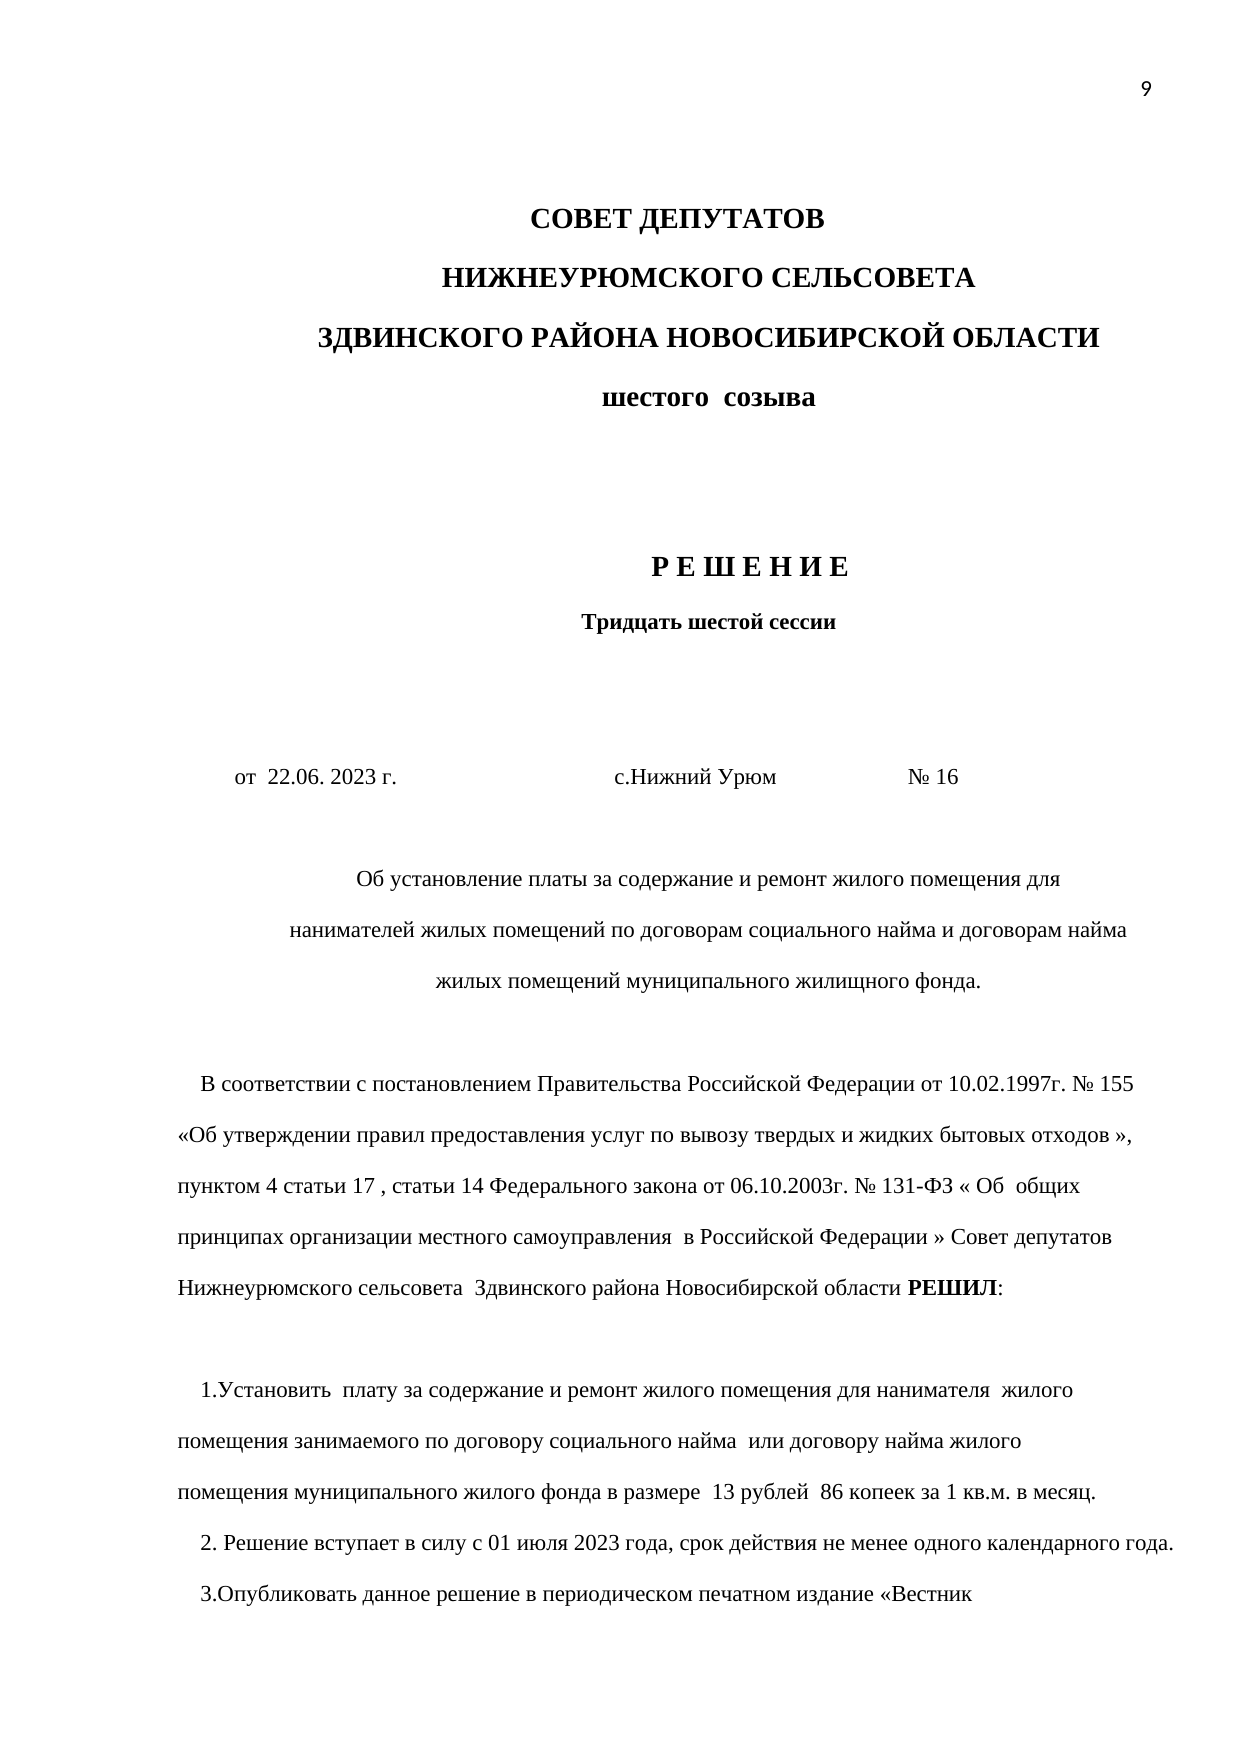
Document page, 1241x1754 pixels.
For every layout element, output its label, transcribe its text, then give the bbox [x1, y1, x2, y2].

text помещения муниципального жилого фонда в размере 13 рублей 86 копеек за 1 кв.м. в месяц. [8, 1478, 1240, 1504]
text Нижнеурюмского сельсовета Здвинского района Новосибирской области РЕШИЛ: [8, 1274, 1240, 1300]
text НИЖНЕУРЮМСКОГО СЕЛЬСОВЕТА [8, 260, 1240, 294]
text 3.Опубликовать данное решение в периодическом печатном издание «Вестник [8, 1580, 1240, 1606]
text от 22.06. 2023 г. с.Нижний Урюм № 16 [8, 763, 1240, 790]
text жилых помещений муниципального жилищного фонда. [8, 967, 1240, 994]
text 2. Решение вступает в силу с 01 июля 2023 года, срок действия не менее одного календарного года. [8, 1529, 1240, 1555]
text Тридцать шестой сессии [8, 608, 1240, 634]
text шестого созыва [8, 379, 1240, 413]
text 1.Установить плату за содержание и ремонт жилого помещения для нанимателя жилого [8, 1376, 1240, 1402]
text В соответствии с постановлением Правительства Российской Федерации от 10.02.1997г. № 155 [8, 1069, 1240, 1096]
text помещения занимаемого по договору социального найма или договору найма жилого [8, 1427, 1240, 1453]
text Об установление платы за содержание и ремонт жилого помещения для [8, 865, 1240, 892]
text «Об утверждении правил предоставления услуг по вывозу твердых и жидких бытовых отходов », [8, 1121, 1240, 1147]
text принципах организации местного самоуправления в Российской Федерации » Совет депутатов [8, 1223, 1240, 1249]
text Р Е Ш Е Н И Е [8, 549, 1240, 582]
text СОВЕТ ДЕПУТАТОВ [8, 201, 1171, 234]
text пунктом 4 статьи 17 , статьи 14 Федерального закона от 06.10.2003г. № 131-ФЗ « Об общих [8, 1172, 1240, 1198]
text нанимателей жилых помещений по договорам социального найма и договорам найма [8, 916, 1240, 943]
text ЗДВИНСКОГО РАЙОНА НОВОСИБИРСКОЙ ОБЛАСТИ [8, 320, 1240, 353]
